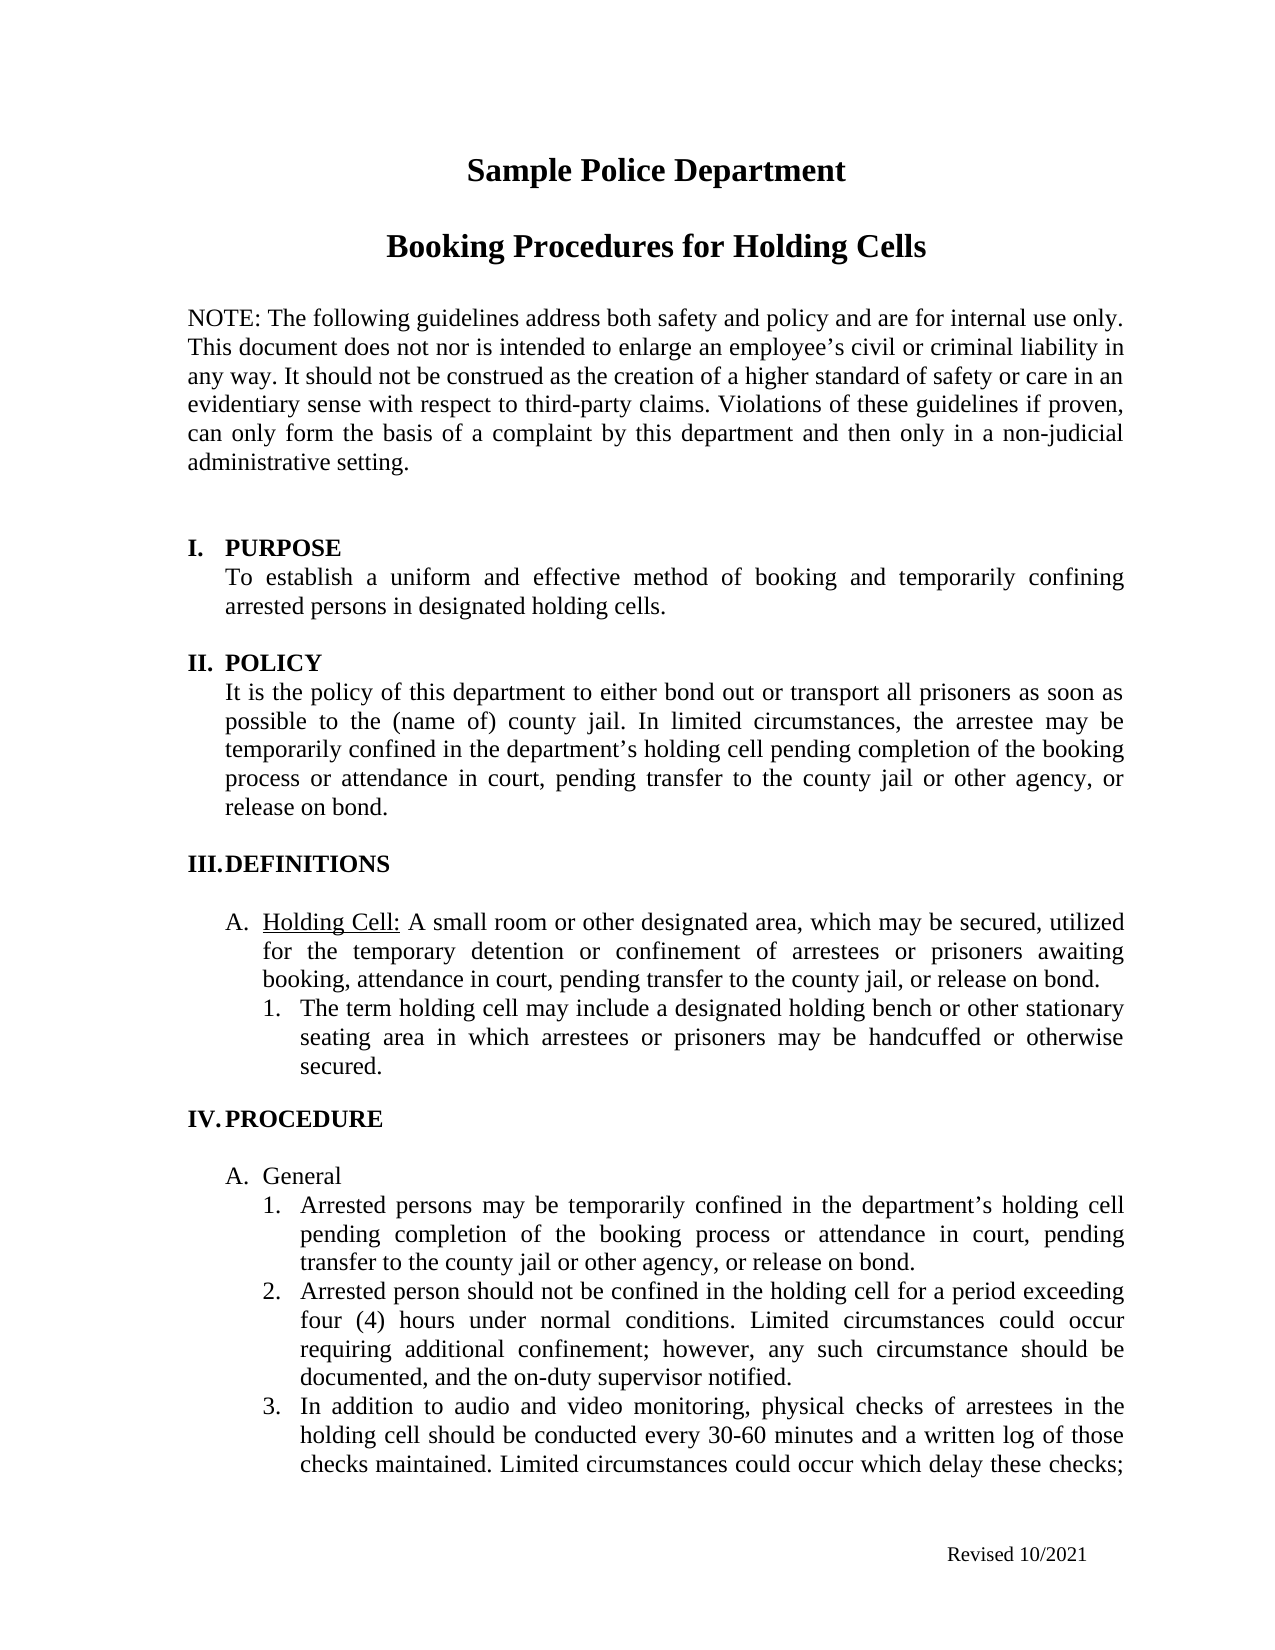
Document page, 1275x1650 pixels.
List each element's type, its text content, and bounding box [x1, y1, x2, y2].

text Booking Procedures for Holding Cells [187, 227, 1125, 265]
text To establish a uniform and effective method of booking and temporarily confining arrested persons in designated holding cells. [225, 562, 1125, 619]
list PROCEDURE [187, 1104, 1125, 1132]
list Holding Cell: A small room or other designated area, which may be secured, utilized for the temporary detention or confinement of arrestees or prisoners awaiting booking, attendance in court, pending transfer to the county jail, or release on bond. [225, 907, 1125, 993]
text Sample Police Department [187, 150, 1125, 188]
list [262, 1391, 1125, 1477]
list General [225, 1161, 1125, 1190]
subtitle PURPOSE [187, 533, 1125, 562]
subtitle POLICY [187, 648, 1125, 677]
text It is the policy of this department to either bond out or transport all prisoners as soon as possible to the (name of) county jail. In limited circumstances, the arrestee may be temporarily confined in the department’s holding cell pending completion of the booking process or attendance in court, pending transfer to the county jail or other agency, or release on bond. [225, 677, 1125, 821]
list Arrested person should not be confined in the holding cell for a period exceeding four (4) hours under normal conditions. Limited circumstances could occur requiring additional confinement; however, any such circumstance should be documented, and the on-duty supervisor notified. [262, 1276, 1125, 1391]
list The term holding cell may include a designated holding bench or other stationary seating area in which arrestees or prisoners may be handcuffed or otherwise secured. [262, 993, 1125, 1079]
text NOTE: The following guidelines address both safety and policy and are for internal use only. This document does not nor is intended to enlarge an employee’s civil or criminal liability in any way. It should not be construed as the creation of a higher standard of safety or care in an evidentiary sense with respect to third-party claims. Violations of these guidelines if proven, can only form the basis of a complaint by this department and then only in a non-judicial administrative setting. [187, 303, 1125, 476]
list Arrested persons may be temporarily confined in the department’s holding cell pending completion of the booking process or attendance in court, pending transfer to the county jail or other agency, or release on bond. [262, 1190, 1125, 1276]
list DEFINITIONS [187, 849, 1125, 878]
